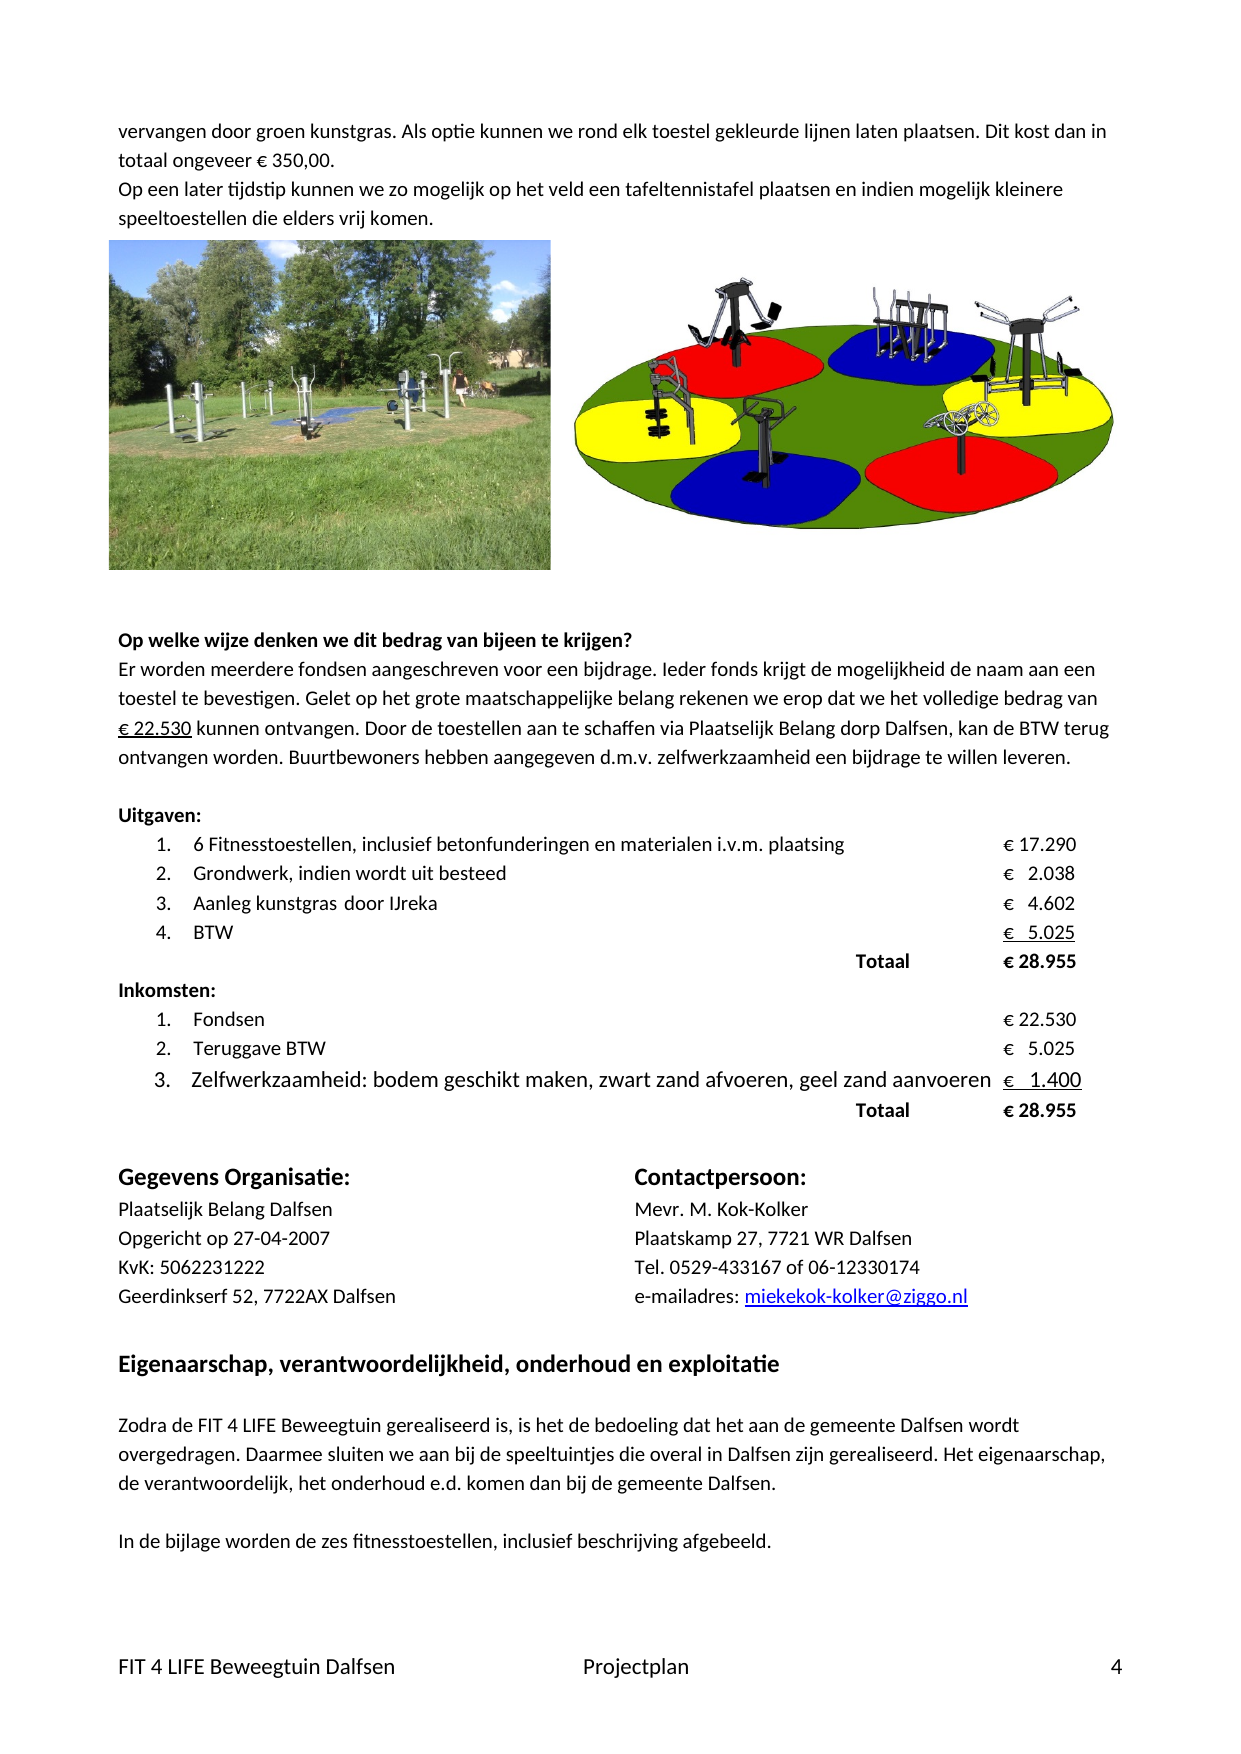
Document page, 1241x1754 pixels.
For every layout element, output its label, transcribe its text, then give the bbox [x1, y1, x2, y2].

text Opgericht op 27-04-2007 Plaatskamp 27, 7721 WR Dalfsen [118, 1225, 1122, 1251]
list Teruggave BTW € 5.025 [156, 1036, 1122, 1061]
text Gegevens Organisatie: Contactpersoon: [118, 1161, 1122, 1192]
text Zodra de FIT 4 LIFE Beweegtuin gerealiseerd is, is het de bedoeling dat het aan de gemeente Dalfsen wordt overgedragen. Daarmee sluiten we aan bij de speeltuintjes die overal in Dalfsen zijn gerealiseerd. Het eigenaarschap, de verantwoordelijk, het onderhoud e.d. komen dan bij de gemeente Dalfsen. [118, 1412, 1122, 1496]
list Aanleg kunstgras door IJreka € 4.602 [156, 890, 1122, 915]
text In de bijlage worden de zes fitnesstoestellen, inclusief beschrijving afgebeeld. [118, 1529, 1122, 1554]
text Inkomsten: [118, 977, 1122, 1003]
text Plaatselijk Belang Dalfsen Mevr. M. Kok-Kolker [118, 1196, 1122, 1222]
text Op een later tijdstip kunnen we zo mogelijk op het veld een tafeltennistafel plaatsen en indien mogelijk kleinere speeltoestellen die elders vrij komen. [118, 176, 1122, 231]
list Totaal € 28.955 [856, 948, 1122, 973]
text Op welke wijze denken we dit bedrag van bijeen te krijgen? [118, 627, 1122, 653]
list Zelfwerkzaamheid: bodem geschikt maken, zwart zand afvoeren, geel zand aanvoeren € 1.400 [153, 1065, 1122, 1093]
text € 22.530 kunnen ontvangen. Door de toestellen aan te schaffen via Plaatselijk Belang dorp Dalfsen, kan de BTW terug ontvangen worden. Buurtbewoners hebben aangegeven d.m.v. zelfwerkzaamheid een bijdrage te willen leveren. [118, 715, 1122, 769]
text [118, 118, 1122, 173]
list BTW € 5.025 [156, 919, 1122, 944]
list Fondsen € 22.530 [156, 1006, 1122, 1032]
text Uitgaven: [118, 802, 1122, 828]
text KvK: 5062231222 Tel. 0529-433167 of 06-12330174 [118, 1254, 1122, 1280]
text Er worden meerdere fondsen aangeschreven voor een bijdrage. Ieder fonds krijgt de mogelijkheid de naam aan een toestel te bevestigen. Gelet op het grote maatschappelijke belang rekenen we erop dat we het volledige bedrag van [118, 656, 1122, 711]
list 6 Fitnesstoestellen, inclusief betonfunderingen en materialen i.v.m. plaatsing € 17.290 [156, 831, 1122, 857]
list Grondwerk, indien wordt uit besteed € 2.038 [156, 861, 1122, 886]
text Totaal € 28.955 [782, 1097, 1122, 1122]
text Eigenaarschap, verantwoordelijkheid, onderhoud en exploitatie [118, 1348, 1122, 1378]
picture [560, 240, 1161, 551]
text Geerdinkserf 52, 7722AX Dalfsen e-mailadres: miekekok-kolker@ziggo.nl [118, 1284, 1122, 1309]
picture [108, 240, 551, 570]
